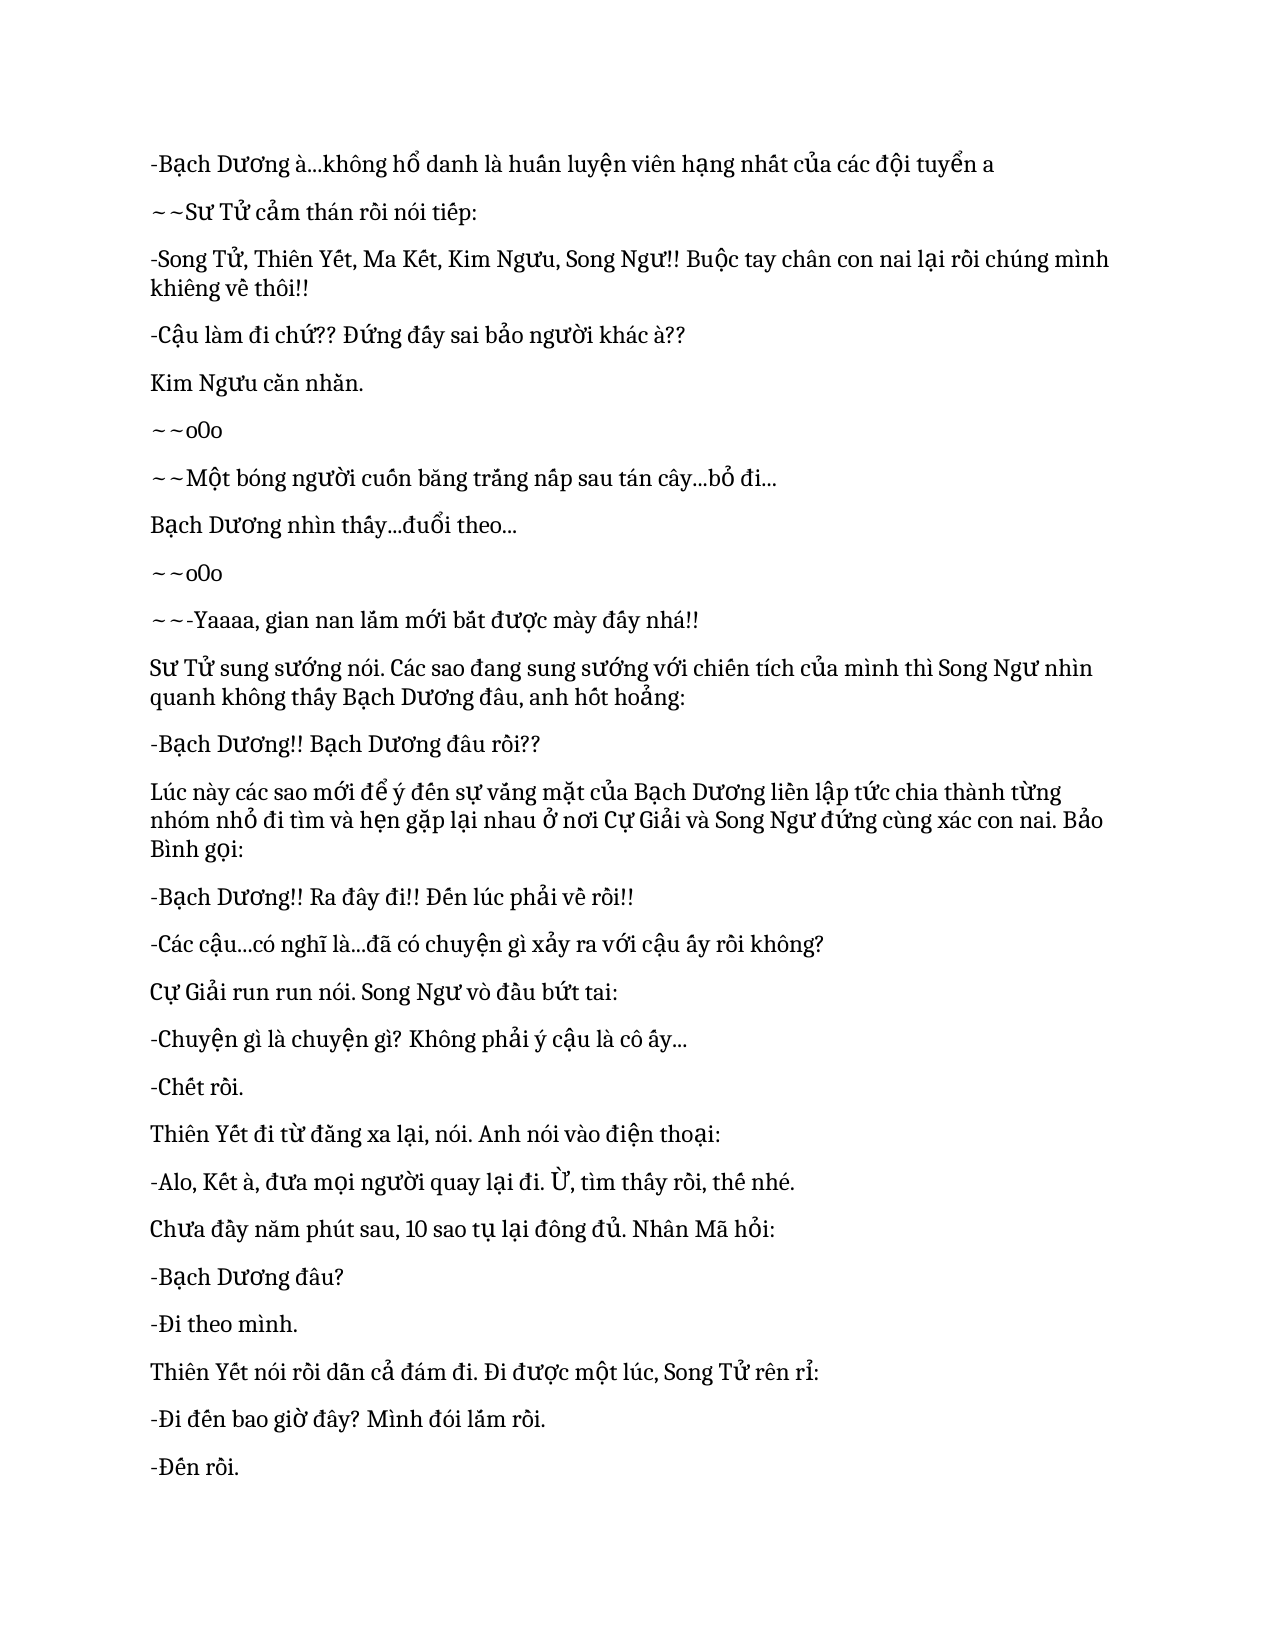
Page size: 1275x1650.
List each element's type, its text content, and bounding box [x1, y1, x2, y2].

text -Bạch Dương!! Bạch Dương đâu rồi?? [150, 730, 1125, 759]
text ~~o0o [150, 559, 1125, 587]
text Cự Giải run run nói. Song Ngư vò đầu bứt tai: [150, 977, 1125, 1006]
text ~~-Yaaaa, gian nan lắm mới bắt được mày đấy nhá!! [150, 606, 1125, 635]
text -Chết rồi. [150, 1072, 1125, 1101]
text Chưa đầy năm phút sau, 10 sao tụ lại đông đủ. Nhân Mã hỏi: [150, 1215, 1125, 1244]
text -Bạch Dương à...không hổ danh là huấn luyện viên hạng nhất của các đội tuyển a [150, 150, 1125, 179]
text -Đi đến bao giờ đây? Mình đói lắm rồi. [150, 1405, 1125, 1434]
text -Bạch Dương đâu? [150, 1262, 1125, 1291]
text Sư Tử sung sướng nói. Các sao đang sung sướng với chiến tích của mình thì Song Ngư nhìn quanh không thấy Bạch Dương đâu, anh hốt hoảng: [150, 654, 1125, 711]
text Thiên Yết nói rồi dẫn cả đám đi. Đi được một lúc, Song Tử rên rỉ: [150, 1357, 1125, 1386]
text -Alo, Kết à, đưa mọi người quay lại đi. Ừ, tìm thấy rồi, thế nhé. [150, 1167, 1125, 1196]
text -Song Tử, Thiên Yết, Ma Kết, Kim Ngưu, Song Ngư!! Buộc tay chân con nai lại rồi chúng mình khiêng về thôi!! [150, 245, 1125, 302]
text -Đến rồi. [150, 1452, 1125, 1481]
text Lúc này các sao mới để ý đến sự vắng mặt của Bạch Dương liền lập tức chia thành từng nhóm nhỏ đi tìm và hẹn gặp lại nhau ở nơi Cự Giải và Song Ngư đứng cùng xác con nai. Bảo Bình gọi: [150, 777, 1125, 864]
text Bạch Dương nhìn thấy...đuổi theo... [150, 511, 1125, 540]
text ~~Một bóng người cuốn băng trắng nấp sau tán cây...bỏ đi... [150, 464, 1125, 492]
text -Chuyện gì là chuyện gì? Không phải ý cậu là cô ấy... [150, 1025, 1125, 1054]
text ~~o0o [150, 416, 1125, 445]
text ~~Sư Tử cảm thán rồi nói tiếp: [150, 197, 1125, 226]
text -Bạch Dương!! Ra đây đi!! Đến lúc phải về rồi!! [150, 882, 1125, 911]
text Thiên Yết đi từ đằng xa lại, nói. Anh nói vào điện thoại: [150, 1120, 1125, 1149]
text -Các cậu...có nghĩ là...đã có chuyện gì xảy ra với cậu ấy rồi không? [150, 930, 1125, 959]
text -Cậu làm đi chứ?? Đứng đấy sai bảo người khác à?? [150, 321, 1125, 350]
text Kim Ngưu cằn nhằn. [150, 369, 1125, 397]
text -Đi theo mình. [150, 1310, 1125, 1339]
